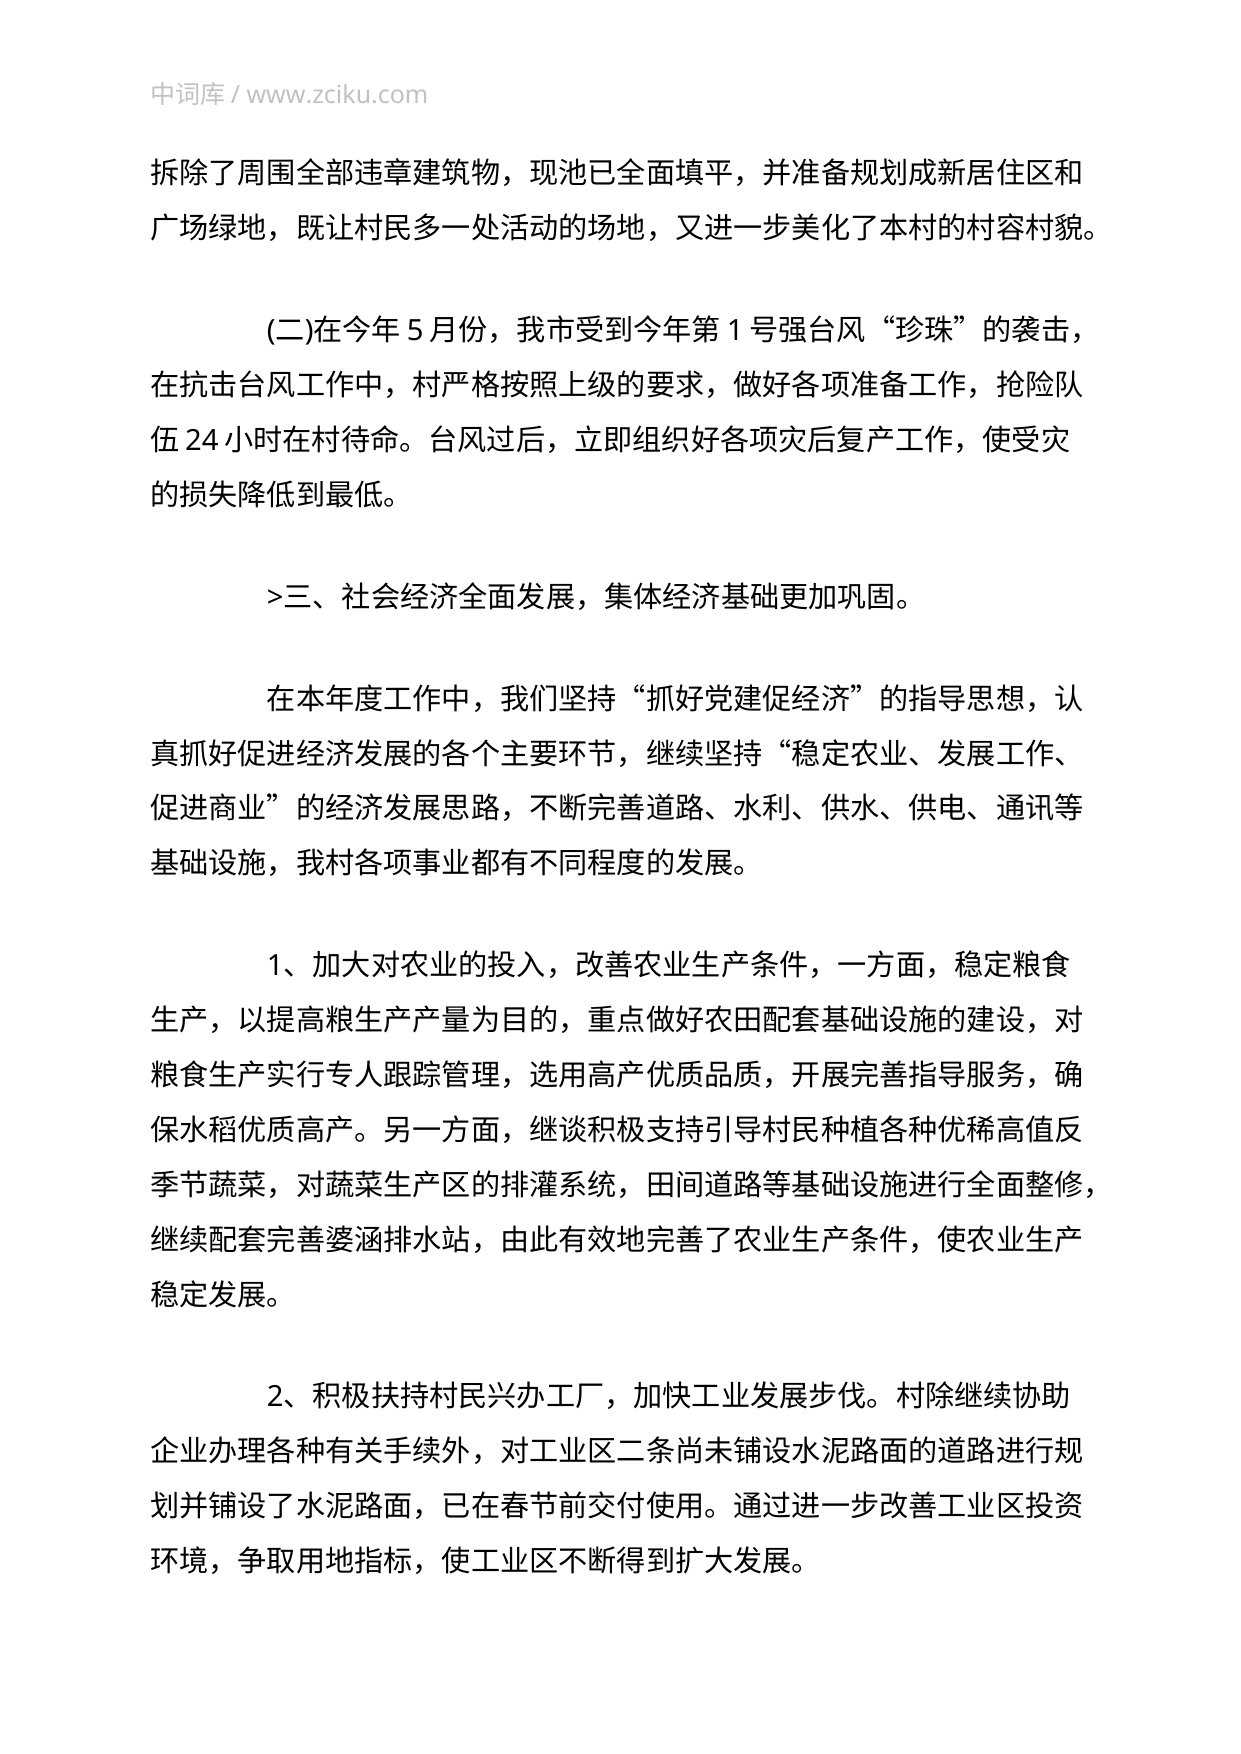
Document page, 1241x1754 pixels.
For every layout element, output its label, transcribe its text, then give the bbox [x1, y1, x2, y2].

text 在本年度工作中，我们坚持“抓好党建促经济”的指导思想，认真抓好促进经济发展的各个主要环节，继续坚持“稳定农业、发展工作、促进商业”的经济发展思路，不断完善道路、水利、供水、供电、通讯等基础设施，我村各项事业都有不同程度的发展。 [150, 675, 1090, 882]
text 2、积极扶持村民兴办工厂，加快工业发展步伐。村除继续协助企业办理各种有关手续外，对工业区二条尚未铺设水泥路面的道路进行规划并铺设了水泥路面，已在春节前交付使用。通过进一步改善工业区投资环境，争取用地指标，使工业区不断得到扩大发展。 [150, 1373, 1090, 1580]
text (二)在今年5月份，我市受到今年第1号强台风“珍珠”的袭击，在抗击台风工作中，村严格按照上级的要求，做好各项准备工作，抢险队伍24小时在村待命。台风过后，立即组织好各项灾后复产工作，使受灾的损失降低到最低。 [150, 307, 1090, 514]
text >三、社会经济全面发展，集体经济基础更加巩固。 [150, 573, 1090, 616]
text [150, 150, 1090, 247]
text 1、加大对农业的投入，改善农业生产条件，一方面，稳定粮食生产，以提高粮生产产量为目的，重点做好农田配套基础设施的建设，对粮食生产实行专人跟踪管理，选用高产优质品质，开展完善指导服务，确保水稻优质高产。另一方面，继谈积极支持引导村民种植各种优稀高值反季节蔬菜，对蔬菜生产区的排灌系统，田间道路等基础设施进行全面整修，继续配套完善婆涵排水站，由此有效地完善了农业生产条件，使农业生产稳定发展。 [150, 942, 1090, 1313]
